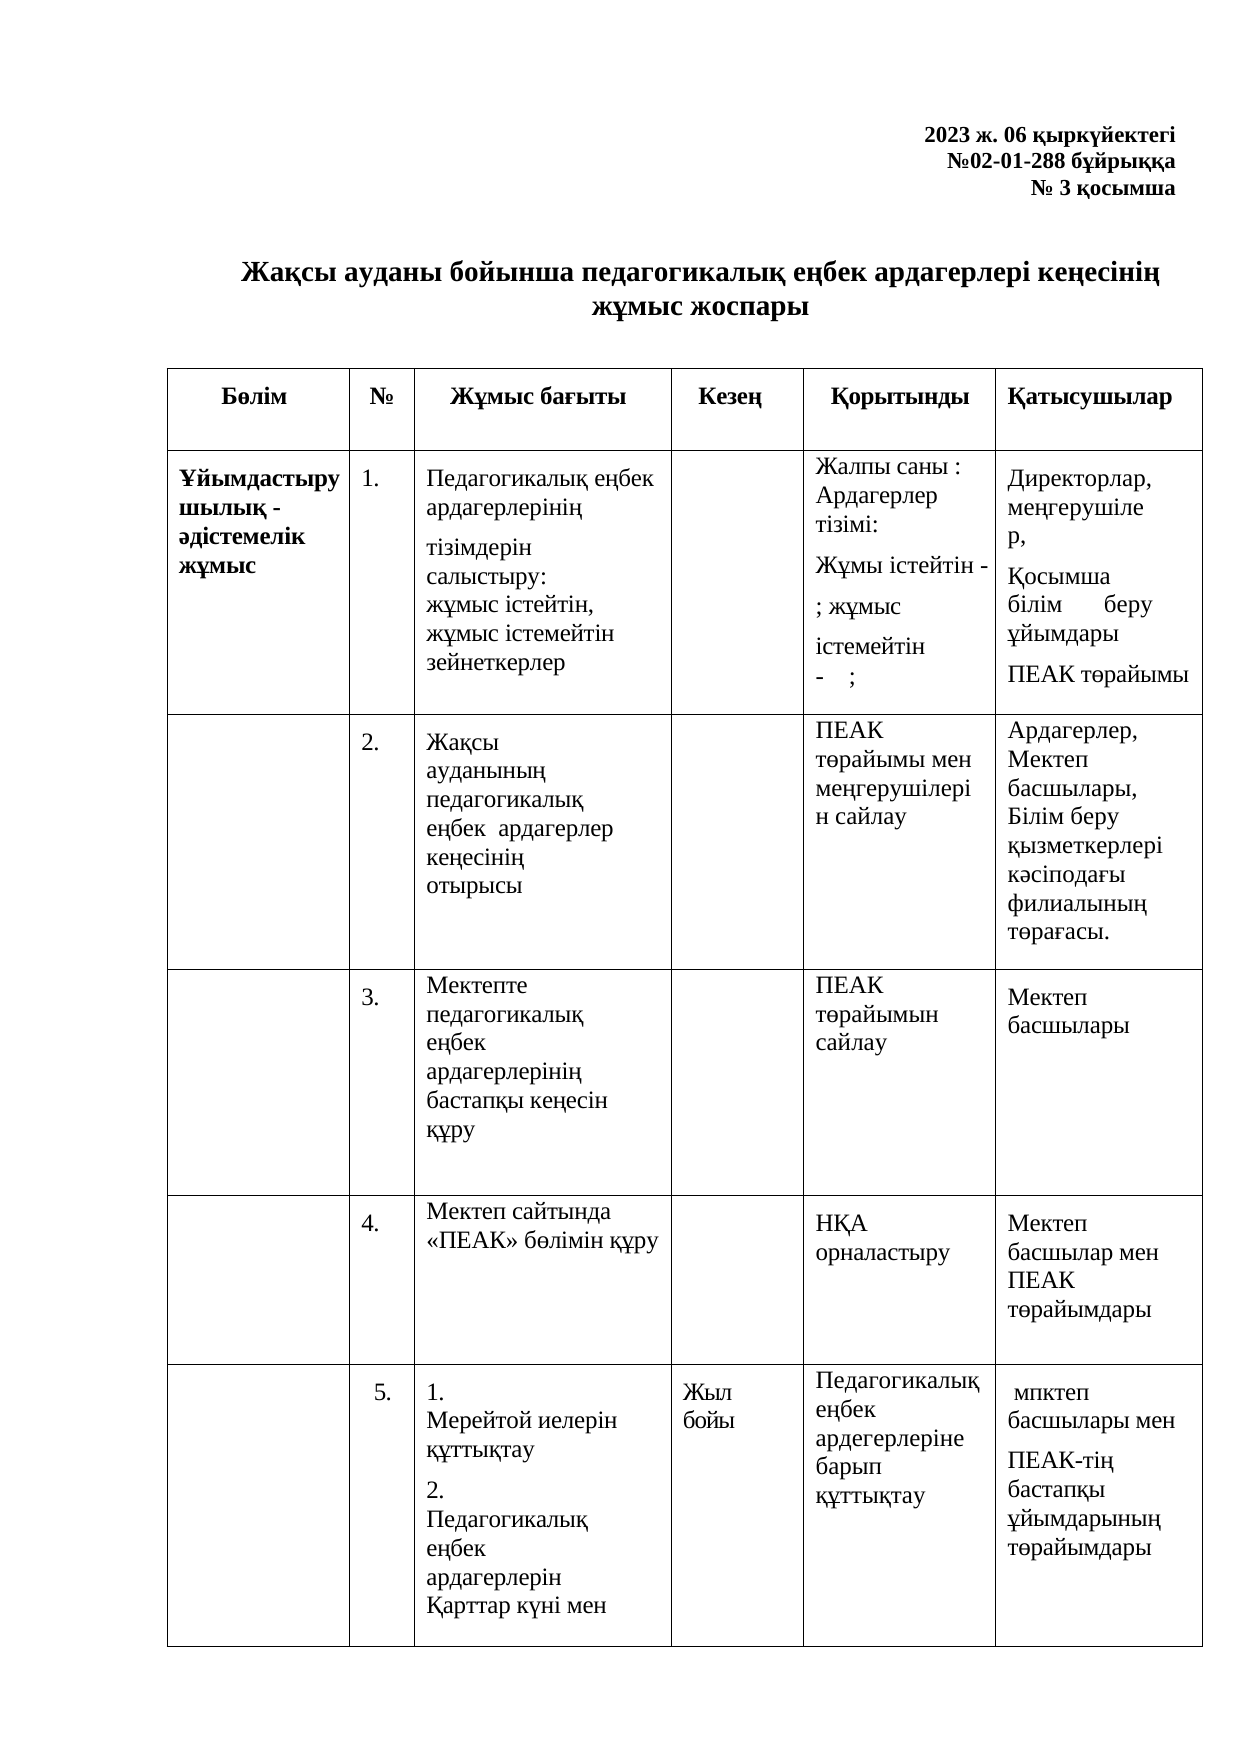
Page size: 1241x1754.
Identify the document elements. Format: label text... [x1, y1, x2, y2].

table_cell 2. [350, 715, 414, 969]
table_cell Директорлар, меңгерушілер, Қосымша білім беру ұйымдары ПЕАК төрайымы [996, 451, 1202, 714]
table_cell Ардагерлер, Мектеп басшылары, Білім беру қызметкерлері кәсіподағы филиалының төрағасы. [996, 715, 1202, 969]
table_cell ПЕАК төрайымын сайлау [804, 970, 995, 1195]
table_header Қатысушылар [996, 369, 1202, 450]
table_cell Мектеп сайтында «ПЕАК» бөлімін құру [415, 1196, 671, 1364]
table_cell Ұйымдастырушылық - әдістемелік жұмыс [168, 451, 349, 714]
text 2023 ж. 06 қыркүйектегі [154, 121, 1176, 147]
text Жақсы ауданы бойынша педагогикалық еңбек ардагерлері кеңесінің жұмыс жоспары [225, 254, 1176, 321]
table_cell ПЕАК төрайымы мен меңгерушілерін сайлау [804, 715, 995, 969]
table_header Жұмыс бағыты [415, 369, 671, 450]
table_cell Жыл бойы [672, 1365, 803, 1646]
table_header № [350, 369, 414, 450]
table_cell НҚА орналастыру [804, 1196, 995, 1364]
table_cell 1. [350, 451, 414, 714]
table_cell [168, 715, 349, 969]
table_cell Жақсы ауданының педагогикалық еңбек ардагерлер кеңесінің отырысы [415, 715, 671, 969]
text № 3 қосымша [154, 173, 1176, 200]
table_header Бөлім [168, 369, 349, 450]
table_cell [672, 715, 803, 969]
table_cell Мектеп басшылары [996, 970, 1202, 1195]
text №02-01-288 бұйрыққа [154, 147, 1176, 173]
table_cell [168, 1196, 349, 1364]
table_cell Жалпы саны : Ардагерлер тізімі: Жұмы істейтін - ; жұмыс істемейтін - ; [804, 451, 995, 714]
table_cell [804, 1365, 995, 1646]
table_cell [415, 1365, 671, 1646]
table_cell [996, 1365, 1202, 1646]
table_cell 4. [350, 1196, 414, 1364]
table_cell [168, 970, 349, 1195]
table_cell Мектепте педагогикалық еңбек ардагерлерінің бастапқы кеңесін құру [415, 970, 671, 1195]
table_header Қорытынды [804, 369, 995, 450]
table_cell Педагогикалық еңбек ардагерлерінің тізімдерін салыстыру: жұмыс істейтін, жұмыс істемейтін зейнеткерлер [415, 451, 671, 714]
table_cell 3. [350, 970, 414, 1195]
table_cell [672, 451, 803, 714]
table_cell [672, 970, 803, 1195]
table_cell 5. [350, 1365, 414, 1646]
table_cell [672, 1196, 803, 1364]
table_cell [168, 1365, 349, 1646]
table_header Кезең [672, 369, 803, 450]
table_cell Мектеп басшылар мен ПЕАК төрайымдары [996, 1196, 1202, 1364]
